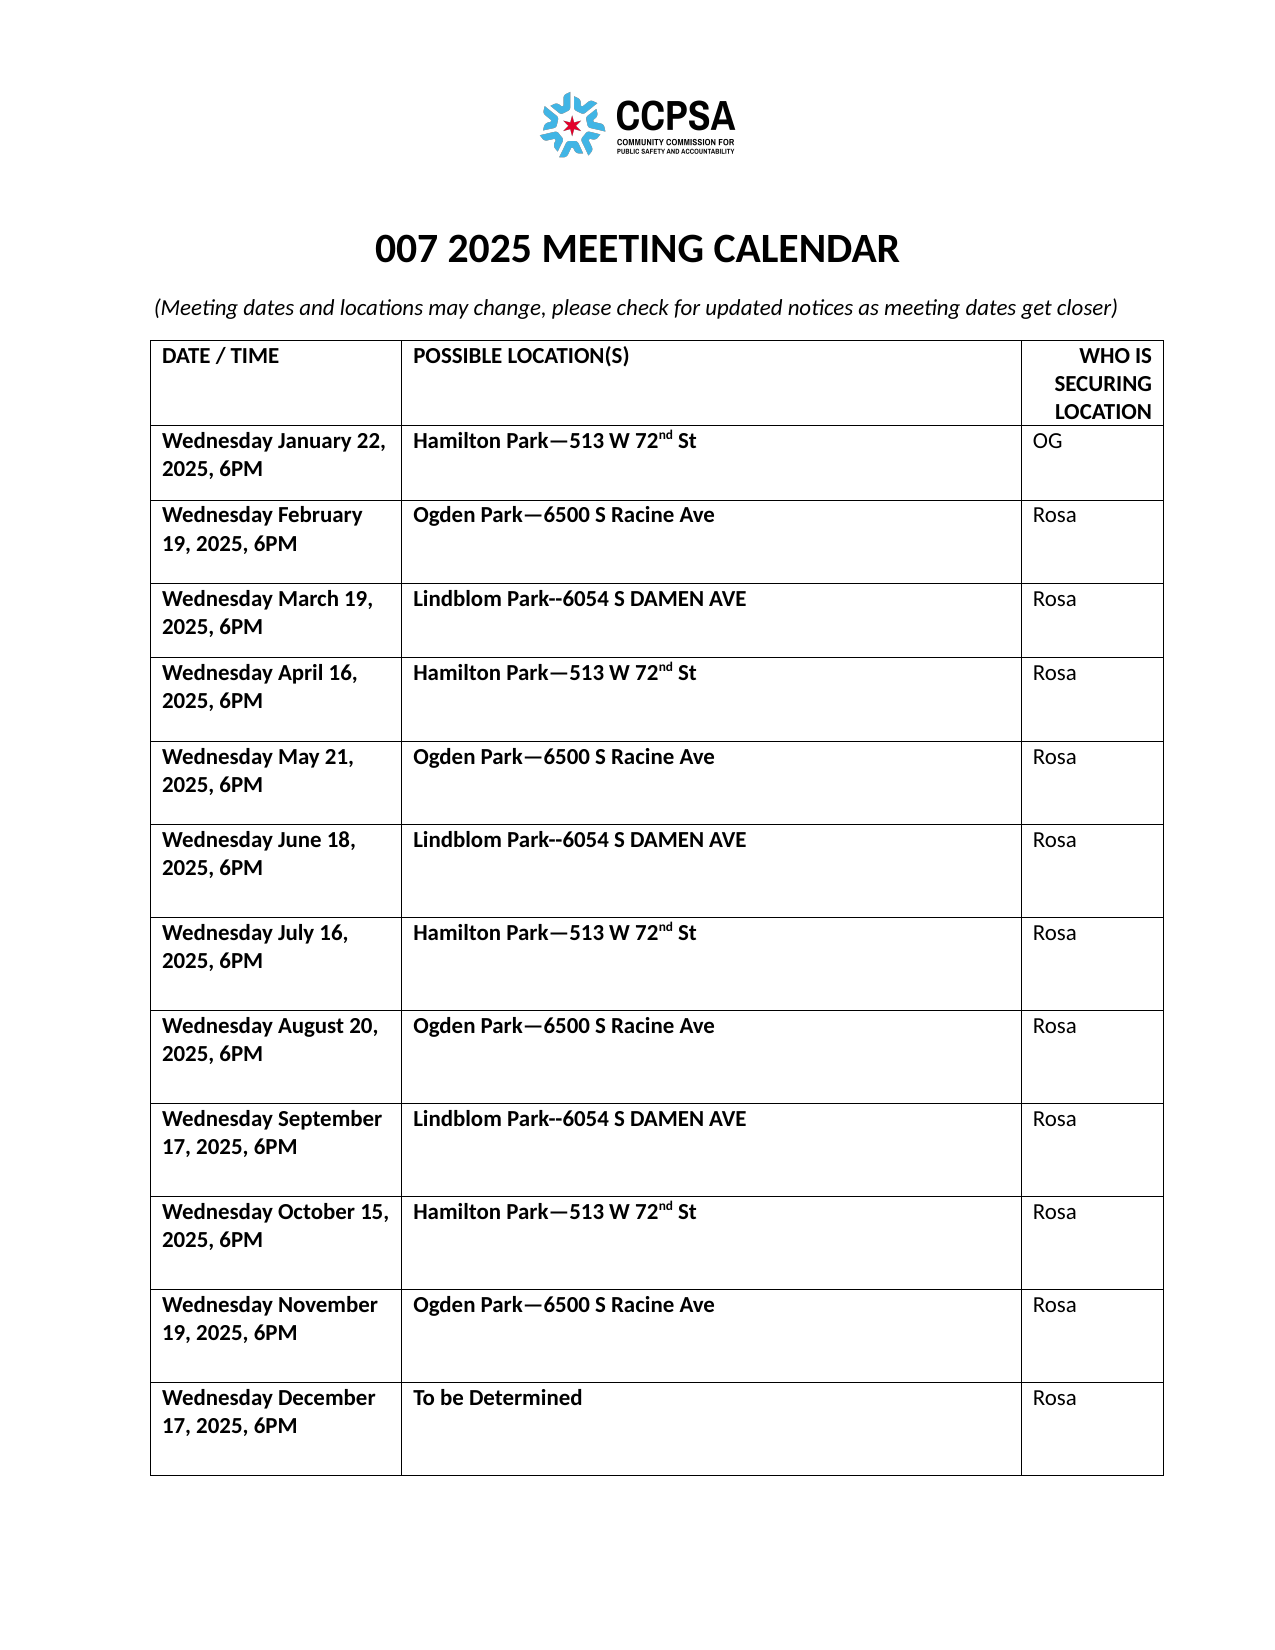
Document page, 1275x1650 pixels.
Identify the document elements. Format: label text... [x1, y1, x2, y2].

table_cell Rosa [1022, 1197, 1163, 1289]
table_cell Hamilton Park—513 W 72nd St [402, 1197, 1021, 1289]
table_cell Wednesday July 16, 2025, 6PM [151, 918, 401, 1010]
table_cell Wednesday October 15, 2025, 6PM [151, 1197, 401, 1289]
table_cell Ogden Park—6500 S Racine Ave [402, 1011, 1021, 1103]
table_cell Wednesday November 19, 2025, 6PM [151, 1290, 401, 1382]
table_cell Rosa [1022, 501, 1163, 583]
table_cell Rosa [1022, 658, 1163, 741]
table_cell Wednesday December 17, 2025, 6PM [151, 1383, 401, 1475]
table_cell Lindblom Park--6054 S DAMEN AVE [402, 584, 1021, 657]
table_cell Wednesday May 21, 2025, 6PM [151, 742, 401, 824]
table_header POSSIBLE LOCATION(S) [402, 341, 1021, 425]
picture [522, 75, 753, 175]
table_cell Hamilton Park—513 W 72nd St [402, 658, 1021, 741]
text 007 2025 MEETING CALENDAR [150, 222, 1125, 273]
table_cell Rosa [1022, 1011, 1163, 1103]
table_header DATE / TIME [151, 341, 401, 425]
table_cell Ogden Park—6500 S Racine Ave [402, 1290, 1021, 1382]
table_cell To be Determined [402, 1383, 1021, 1475]
table_cell Rosa [1022, 742, 1163, 824]
table_cell Wednesday June 18, 2025, 6PM [151, 825, 401, 917]
table_cell Wednesday September 17, 2025, 6PM [151, 1104, 401, 1196]
table_cell Wednesday April 16, 2025, 6PM [151, 658, 401, 741]
table_cell Rosa [1022, 1383, 1163, 1475]
table_cell OG [1022, 426, 1163, 499]
table_cell Rosa [1022, 1290, 1163, 1382]
table_cell Rosa [1022, 584, 1163, 657]
table_cell Wednesday March 19, 2025, 6PM [151, 584, 401, 657]
table_header WHO IS SECURING LOCATION [1022, 341, 1163, 425]
table_cell Ogden Park—6500 S Racine Ave [402, 742, 1021, 824]
table_cell Wednesday February 19, 2025, 6PM [151, 501, 401, 583]
table_cell Rosa [1022, 825, 1163, 917]
table_cell Lindblom Park--6054 S DAMEN AVE [402, 1104, 1021, 1196]
text (Meeting dates and locations may change, please check for updated notices as meeting dates get closer) [150, 293, 1125, 321]
table_cell Hamilton Park—513 W 72nd St [402, 426, 1021, 499]
table_cell Wednesday August 20, 2025, 6PM [151, 1011, 401, 1103]
table_cell Ogden Park—6500 S Racine Ave [402, 501, 1021, 583]
table_cell Wednesday January 22, 2025, 6PM [151, 426, 401, 499]
table_cell Lindblom Park--6054 S DAMEN AVE [402, 825, 1021, 917]
table_cell Hamilton Park—513 W 72nd St [402, 918, 1021, 1010]
table_cell Rosa [1022, 1104, 1163, 1196]
table_cell Rosa [1022, 918, 1163, 1010]
